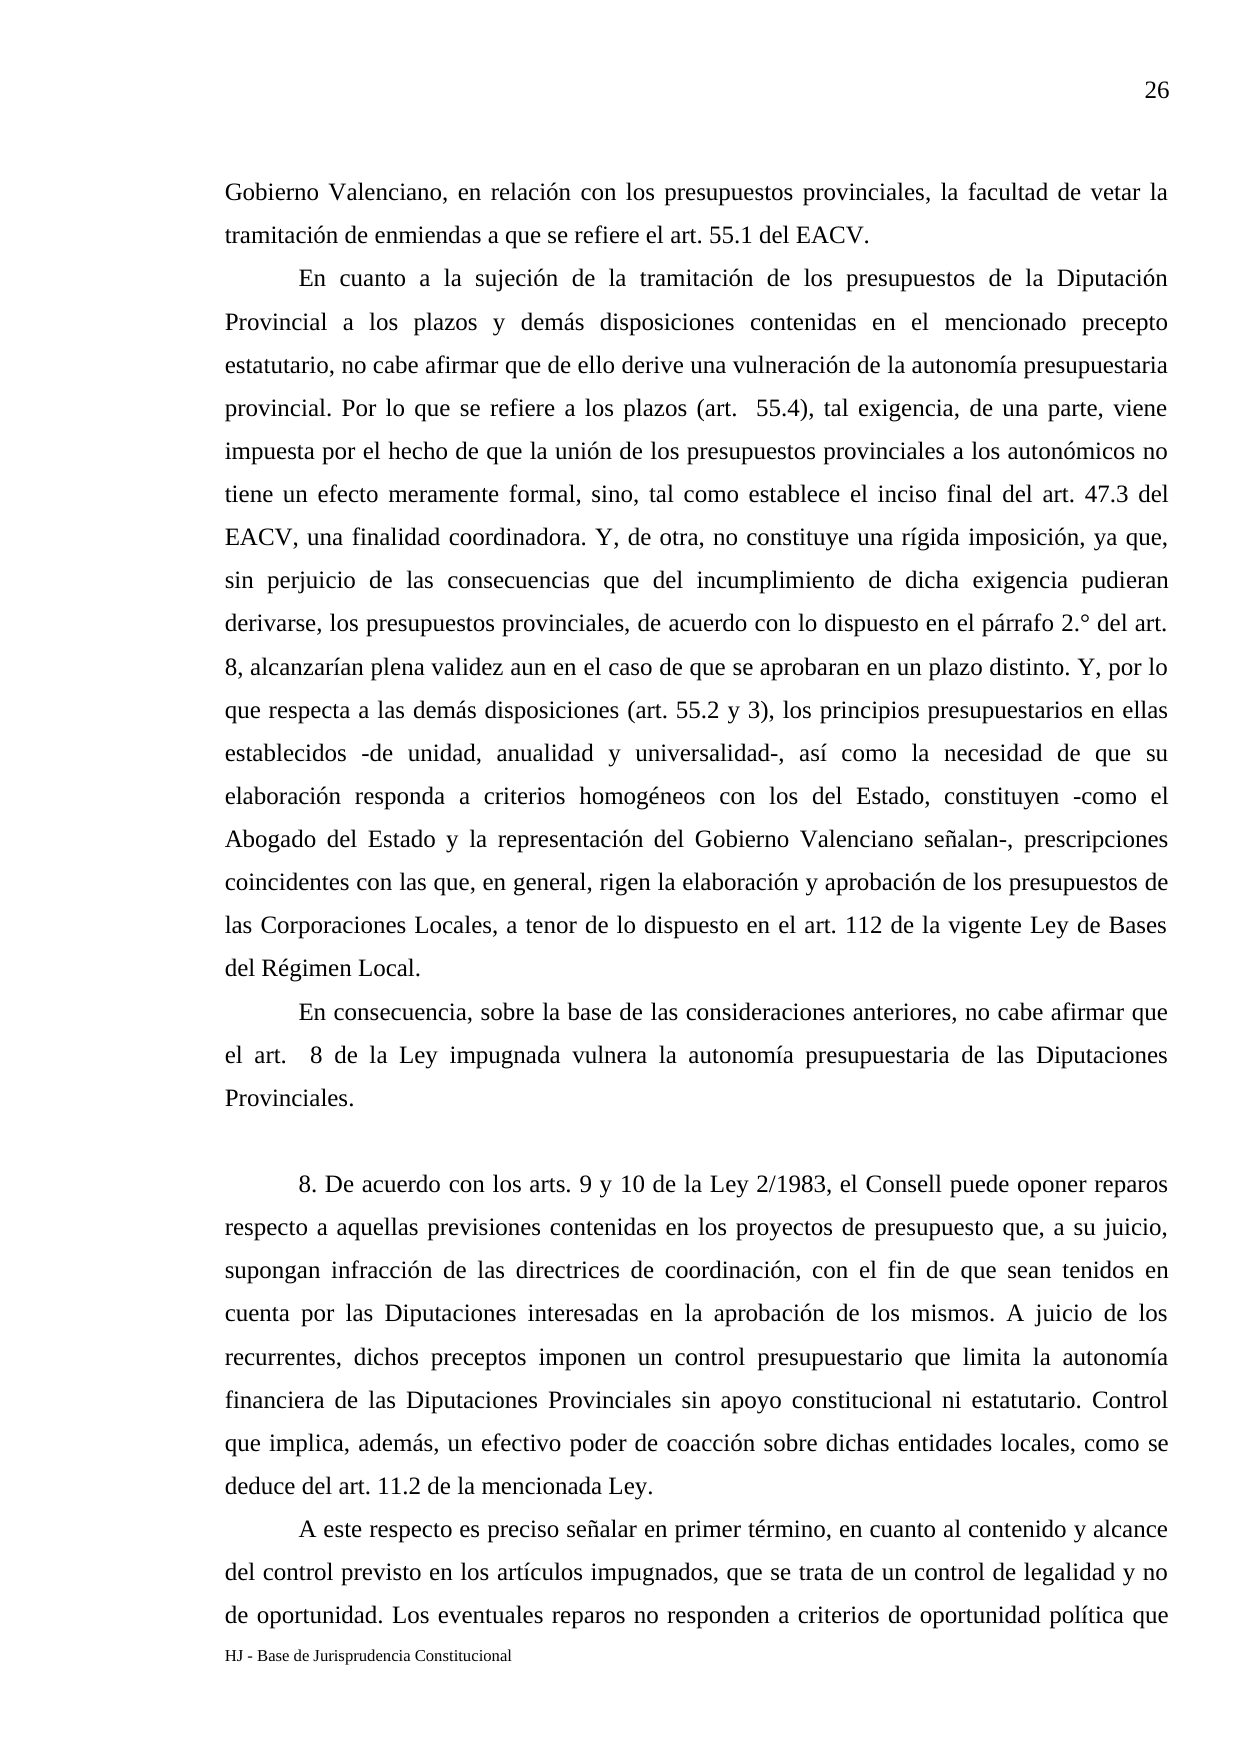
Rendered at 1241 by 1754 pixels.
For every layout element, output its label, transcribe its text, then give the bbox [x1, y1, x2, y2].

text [224, 177, 1169, 249]
text En cuanto a la sujeción de la tramitación de los presupuestos de la Diputación Provincial a los plazos y demás disposiciones contenidas en el mencionado precepto estatutario, no cabe afirmar que de ello derive una vulneración de la autonomía presupuestaria provincial. Por lo que se refiere a los plazos (art. 55.4), tal exigencia, de una parte, viene impuesta por el hecho de que la unión de los presupuestos provinciales a los autonómicos no tiene un efecto meramente formal, sino, tal como establece el inciso final del art. 47.3 del EACV, una finalidad coordinadora. Y, de otra, no constituye una rígida imposición, ya que, sin perjuicio de las consecuencias que del incumplimiento de dicha exigencia pudieran derivarse, los presupuestos provinciales, de acuerdo con lo dispuesto en el párrafo 2.° del art. 8, alcanzarían plena validez aun en el caso de que se aprobaran en un plazo distinto. Y, por lo que respecta a las demás disposiciones (art. 55.2 y 3), los principios presupuestarios en ellas establecidos -de unidad, anualidad y universalidad-, así como la necesidad de que su elaboración responda a criterios homogéneos con los del Estado, constituyen -como el Abogado del Estado y la representación del Gobierno Valenciano señalan-, prescripciones coincidentes con las que, en general, rigen la elaboración y aprobación de los presupuestos de las Corporaciones Locales, a tenor de lo dispuesto en el art. 112 de la vigente Ley de Bases del Régimen Local. [224, 263, 1169, 982]
text 8. De acuerdo con los arts. 9 y 10 de la Ley 2/1983, el Consell puede oponer reparos respecto a aquellas previsiones contenidas en los proyectos de presupuesto que, a su juicio, supongan infracción de las directrices de coordinación, con el fin de que sean tenidos en cuenta por las Diputaciones interesadas en la aprobación de los mismos. A juicio de los recurrentes, dichos preceptos imponen un control presupuestario que limita la autonomía financiera de las Diputaciones Provinciales sin apoyo constitucional ni estatutario. Control que implica, además, un efectivo poder de coacción sobre dichas entidades locales, como se deduce del art. 11.2 de la mencionada Ley. [224, 1169, 1169, 1500]
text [224, 1514, 1169, 1629]
text En consecuencia, sobre la base de las consideraciones anteriores, no cabe afirmar que el art. 8 de la Ley impugnada vulnera la autonomía presupuestaria de las Diputaciones Provinciales. [224, 997, 1169, 1112]
